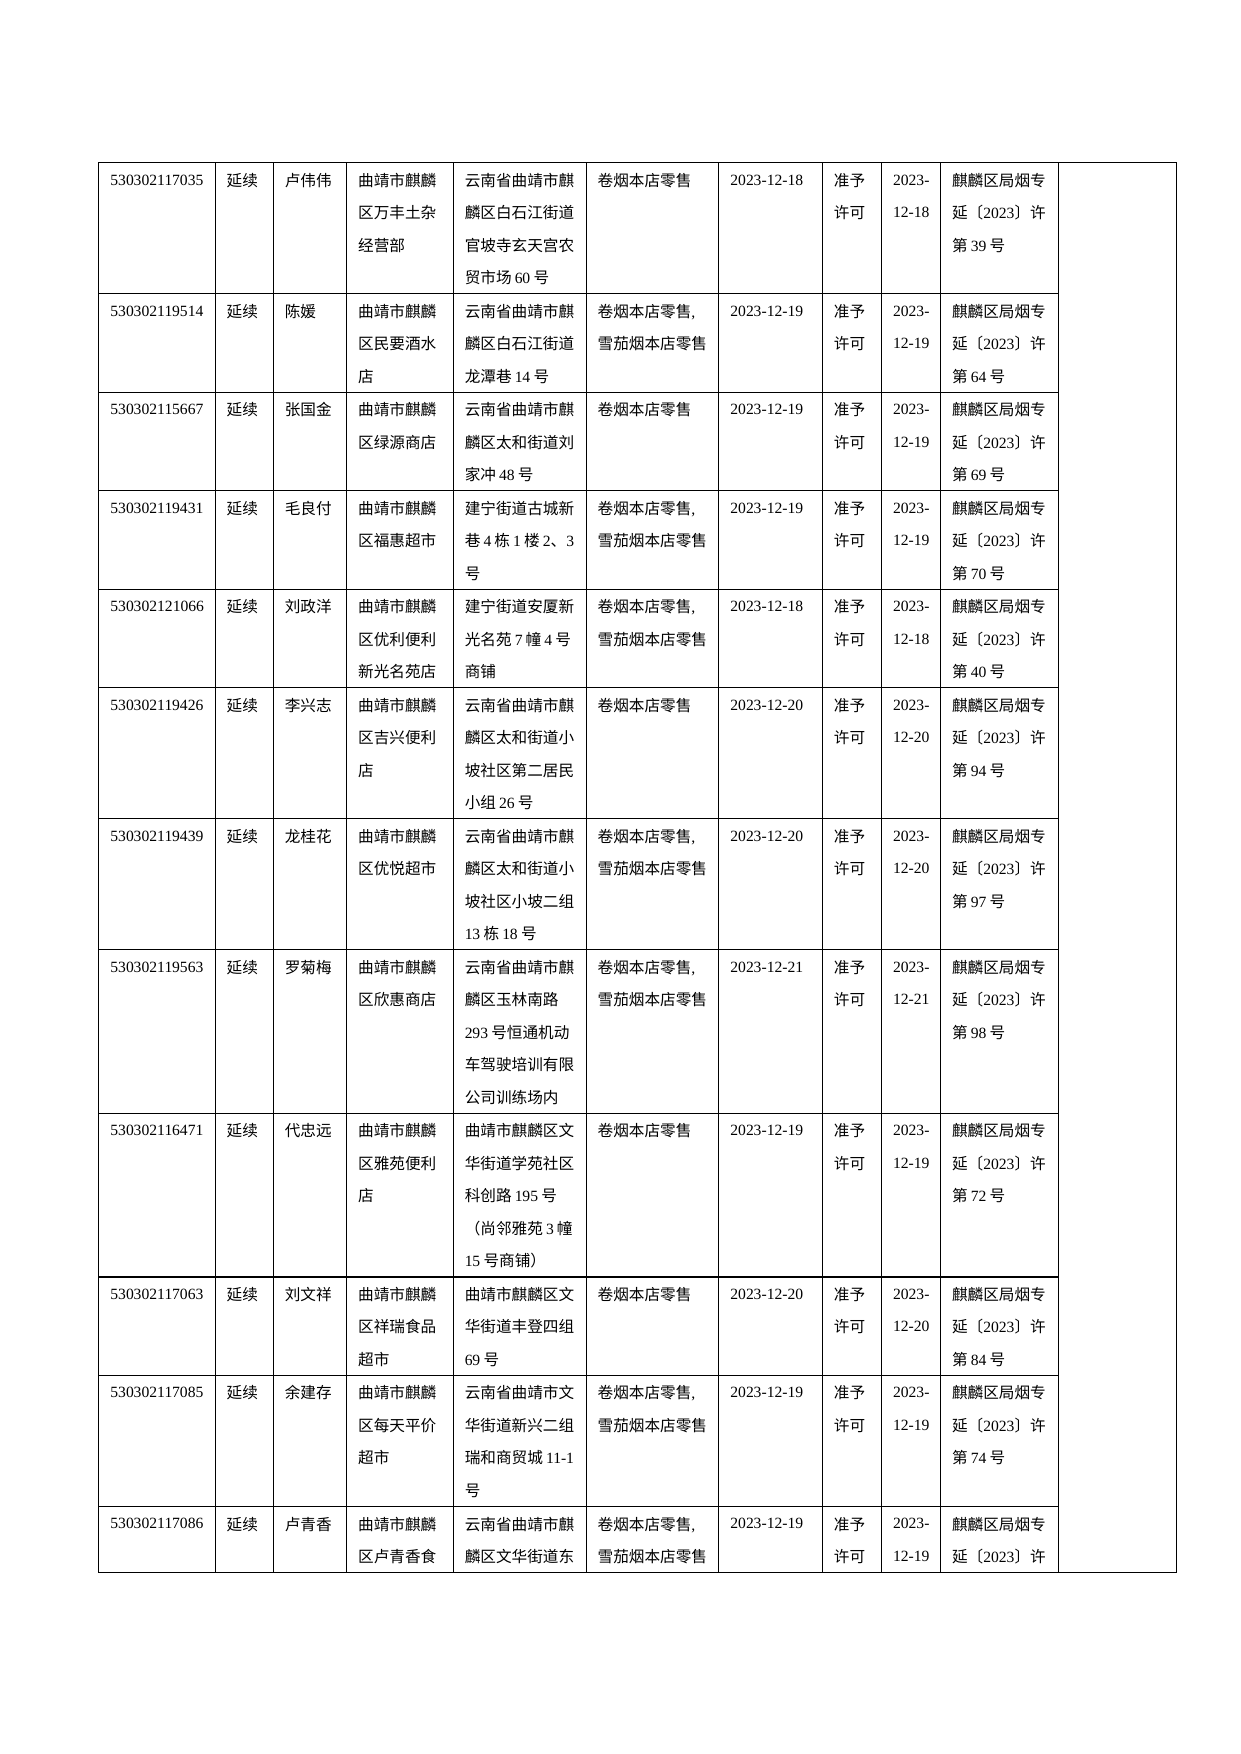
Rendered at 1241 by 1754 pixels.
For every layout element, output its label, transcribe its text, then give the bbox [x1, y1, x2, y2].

table_cell 卷烟本店零售 [587, 688, 718, 818]
table_cell 530302121066 [99, 590, 215, 687]
table_cell 龙桂花 [274, 819, 346, 949]
table_cell 530302117085 [99, 1376, 215, 1506]
table_cell 2023-12-19 [719, 1376, 822, 1506]
table_cell 2023-12-20 [719, 688, 822, 818]
table_cell 2023-12-19 [719, 491, 822, 589]
table_cell 麒麟区局烟专延〔2023〕许第40号 [941, 590, 1058, 687]
table_cell 刘文祥 [274, 1278, 346, 1375]
table_cell 云南省曲靖市麒麟区太和街道刘家冲48号 [454, 393, 586, 490]
table_cell 2023-12-20 [882, 688, 940, 818]
table_cell 延续 [216, 1376, 273, 1506]
table_cell 建宁街道安厦新光名苑7幢4号商铺 [454, 590, 586, 687]
table_cell 2023-12-19 [882, 294, 940, 392]
table_cell 2023-12-20 [882, 819, 940, 949]
table_cell 毛良付 [274, 491, 346, 589]
table_cell 李兴志 [274, 688, 346, 818]
table_cell 麒麟区局烟专延〔2023〕许第69号 [941, 393, 1058, 490]
table_cell 麒麟区局烟专延〔2023〕许第97号 [941, 819, 1058, 949]
table_cell 曲靖市麒麟区每天平价超市 [347, 1376, 453, 1506]
table_cell 麒麟区局烟专延〔2023〕许第72号 [941, 1114, 1058, 1276]
table_cell 卷烟本店零售 [587, 1114, 718, 1276]
table_cell 准予许可 [823, 1114, 881, 1276]
table_cell 麒麟区局烟专延〔2023〕许第62号 [941, 1507, 1058, 1572]
table_cell 曲靖市麒麟区雅苑便利店 [347, 1114, 453, 1276]
table_cell 麒麟区局烟专延〔2023〕许第94号 [941, 688, 1058, 818]
table_cell 卷烟本店零售,雪茄烟本店零售 [587, 294, 718, 392]
table_cell 卷烟本店零售,雪茄烟本店零售 [587, 590, 718, 687]
table_cell 2023-12-20 [719, 819, 822, 949]
table_cell 2023-12-18 [719, 163, 822, 293]
table_cell 陈媛 [274, 294, 346, 392]
table_cell 延续 [216, 491, 273, 589]
table_cell 2023-12-19 [719, 294, 822, 392]
table_cell 麒麟区局烟专延〔2023〕许第84号 [941, 1278, 1058, 1375]
table_cell 530302119426 [99, 688, 215, 818]
table_cell 云南省曲靖市麒麟区白石江街道官坡寺玄天宫农贸市场60号 [454, 163, 586, 293]
table_cell 建宁街道古城新巷4栋1楼2、3号 [454, 491, 586, 589]
table_cell 麒麟区局烟专延〔2023〕许第64号 [941, 294, 1058, 392]
table_cell 曲靖市麒麟区民要酒水店 [347, 294, 453, 392]
table_cell 余建存 [274, 1376, 346, 1506]
table_cell 曲靖市麒麟区祥瑞食品超市 [347, 1278, 453, 1375]
table_cell 2023-12-20 [882, 1278, 940, 1375]
table_cell 曲靖市麒麟区优利便利新光名苑店 [347, 590, 453, 687]
table_cell 2023-12-18 [719, 590, 822, 687]
table_cell 卷烟本店零售,雪茄烟本店零售 [587, 1507, 718, 1572]
table_cell 2023-12-19 [719, 1114, 822, 1276]
table_cell 延续 [216, 819, 273, 949]
table_cell 麒麟区局烟专延〔2023〕许第70号 [941, 491, 1058, 589]
table_cell 准予许可 [823, 491, 881, 589]
table_cell 卢伟伟 [274, 163, 346, 293]
table_cell 云南省曲靖市文华街道新兴二组瑞和商贸城11-1号 [454, 1376, 586, 1506]
table_cell 卷烟本店零售,雪茄烟本店零售 [587, 819, 718, 949]
table_cell 2023-12-19 [882, 1507, 940, 1572]
table_cell 曲靖市麒麟区欣惠商店 [347, 950, 453, 1113]
table_cell 530302116471 [99, 1114, 215, 1276]
table_cell 准予许可 [823, 819, 881, 949]
table_cell 2023-12-19 [882, 393, 940, 490]
table_cell 卷烟本店零售,雪茄烟本店零售 [587, 1376, 718, 1506]
table_cell 准予许可 [823, 688, 881, 818]
table_cell 曲靖市麒麟区绿源商店 [347, 393, 453, 490]
table_cell 2023-12-21 [882, 950, 940, 1113]
table_cell 准予许可 [823, 950, 881, 1113]
table_cell 罗菊梅 [274, 950, 346, 1113]
table_cell 卷烟本店零售 [587, 163, 718, 293]
table_cell 云南省曲靖市麒麟区玉林南路293号恒通机动车驾驶培训有限公司训练场内 [454, 950, 586, 1113]
table_cell 代忠远 [274, 1114, 346, 1276]
table_cell 530302119431 [99, 491, 215, 589]
table_cell 曲靖市麒麟区万丰土杂经营部 [347, 163, 453, 293]
table_cell 曲靖市麒麟区优悦超市 [347, 819, 453, 949]
table_cell 准予许可 [823, 1507, 881, 1572]
table_cell 曲靖市麒麟区文华街道丰登四组69号 [454, 1278, 586, 1375]
table_cell 卢青香 [274, 1507, 346, 1572]
table_cell 530302117086 [99, 1507, 215, 1572]
table_cell 530302119563 [99, 950, 215, 1113]
table_cell 卷烟本店零售,雪茄烟本店零售 [587, 950, 718, 1113]
table_cell 延续 [216, 688, 273, 818]
table_cell 卷烟本店零售,雪茄烟本店零售 [587, 491, 718, 589]
table_cell 530302117035 [99, 163, 215, 293]
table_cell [454, 1507, 586, 1572]
table_cell 2023-12-21 [719, 950, 822, 1113]
table_cell 延续 [216, 590, 273, 687]
table_cell 麒麟区局烟专延〔2023〕许第74号 [941, 1376, 1058, 1506]
table_cell 张国金 [274, 393, 346, 490]
table_cell 530302119514 [99, 294, 215, 392]
table_cell 准予许可 [823, 1376, 881, 1506]
table_cell 延续 [216, 950, 273, 1113]
table_cell 云南省曲靖市麒麟区太和街道小坡社区小坡二组13栋18号 [454, 819, 586, 949]
table_cell 曲靖市麒麟区吉兴便利店 [347, 688, 453, 818]
table_cell 延续 [216, 1507, 273, 1572]
table_cell 2023-12-19 [882, 491, 940, 589]
table_cell 2023-12-18 [882, 163, 940, 293]
table_cell 曲靖市麒麟区福惠超市 [347, 491, 453, 589]
table_cell 准予许可 [823, 393, 881, 490]
table_cell 2023-12-19 [882, 1376, 940, 1506]
table_cell 卷烟本店零售 [587, 1278, 718, 1375]
table_cell 2023-12-20 [719, 1278, 822, 1375]
table_cell 延续 [216, 1114, 273, 1276]
table_cell 曲靖市麒麟区卢青香食品超市 [347, 1507, 453, 1572]
table_cell 延续 [216, 1278, 273, 1375]
table_cell 530302115667 [99, 393, 215, 490]
table_cell 准予许可 [823, 590, 881, 687]
table_cell 2023-12-18 [882, 590, 940, 687]
table_cell 麒麟区局烟专延〔2023〕许第98号 [941, 950, 1058, 1113]
table_cell 曲靖市麒麟区文华街道学苑社区科创路195号（尚邻雅苑3幢15号商铺） [454, 1114, 586, 1276]
table_cell 卷烟本店零售 [587, 393, 718, 490]
table_cell 麒麟区局烟专延〔2023〕许第39号 [941, 163, 1058, 293]
table_cell 2023-12-19 [719, 393, 822, 490]
table_cell 云南省曲靖市麒麟区太和街道小坡社区第二居民小组26号 [454, 688, 586, 818]
table_cell 刘政洋 [274, 590, 346, 687]
table_cell 2023-12-19 [882, 1114, 940, 1276]
table_cell 530302117063 [99, 1278, 215, 1375]
table_cell 延续 [216, 393, 273, 490]
table_cell 530302119439 [99, 819, 215, 949]
table_cell 延续 [216, 294, 273, 392]
table_cell 准予许可 [823, 1278, 881, 1375]
table_cell 2023-12-19 [719, 1507, 822, 1572]
table_cell 云南省曲靖市麒麟区白石江街道龙潭巷14号 [454, 294, 586, 392]
table_cell 准予许可 [823, 163, 881, 293]
table_cell 准予许可 [823, 294, 881, 392]
table_cell 延续 [216, 163, 273, 293]
